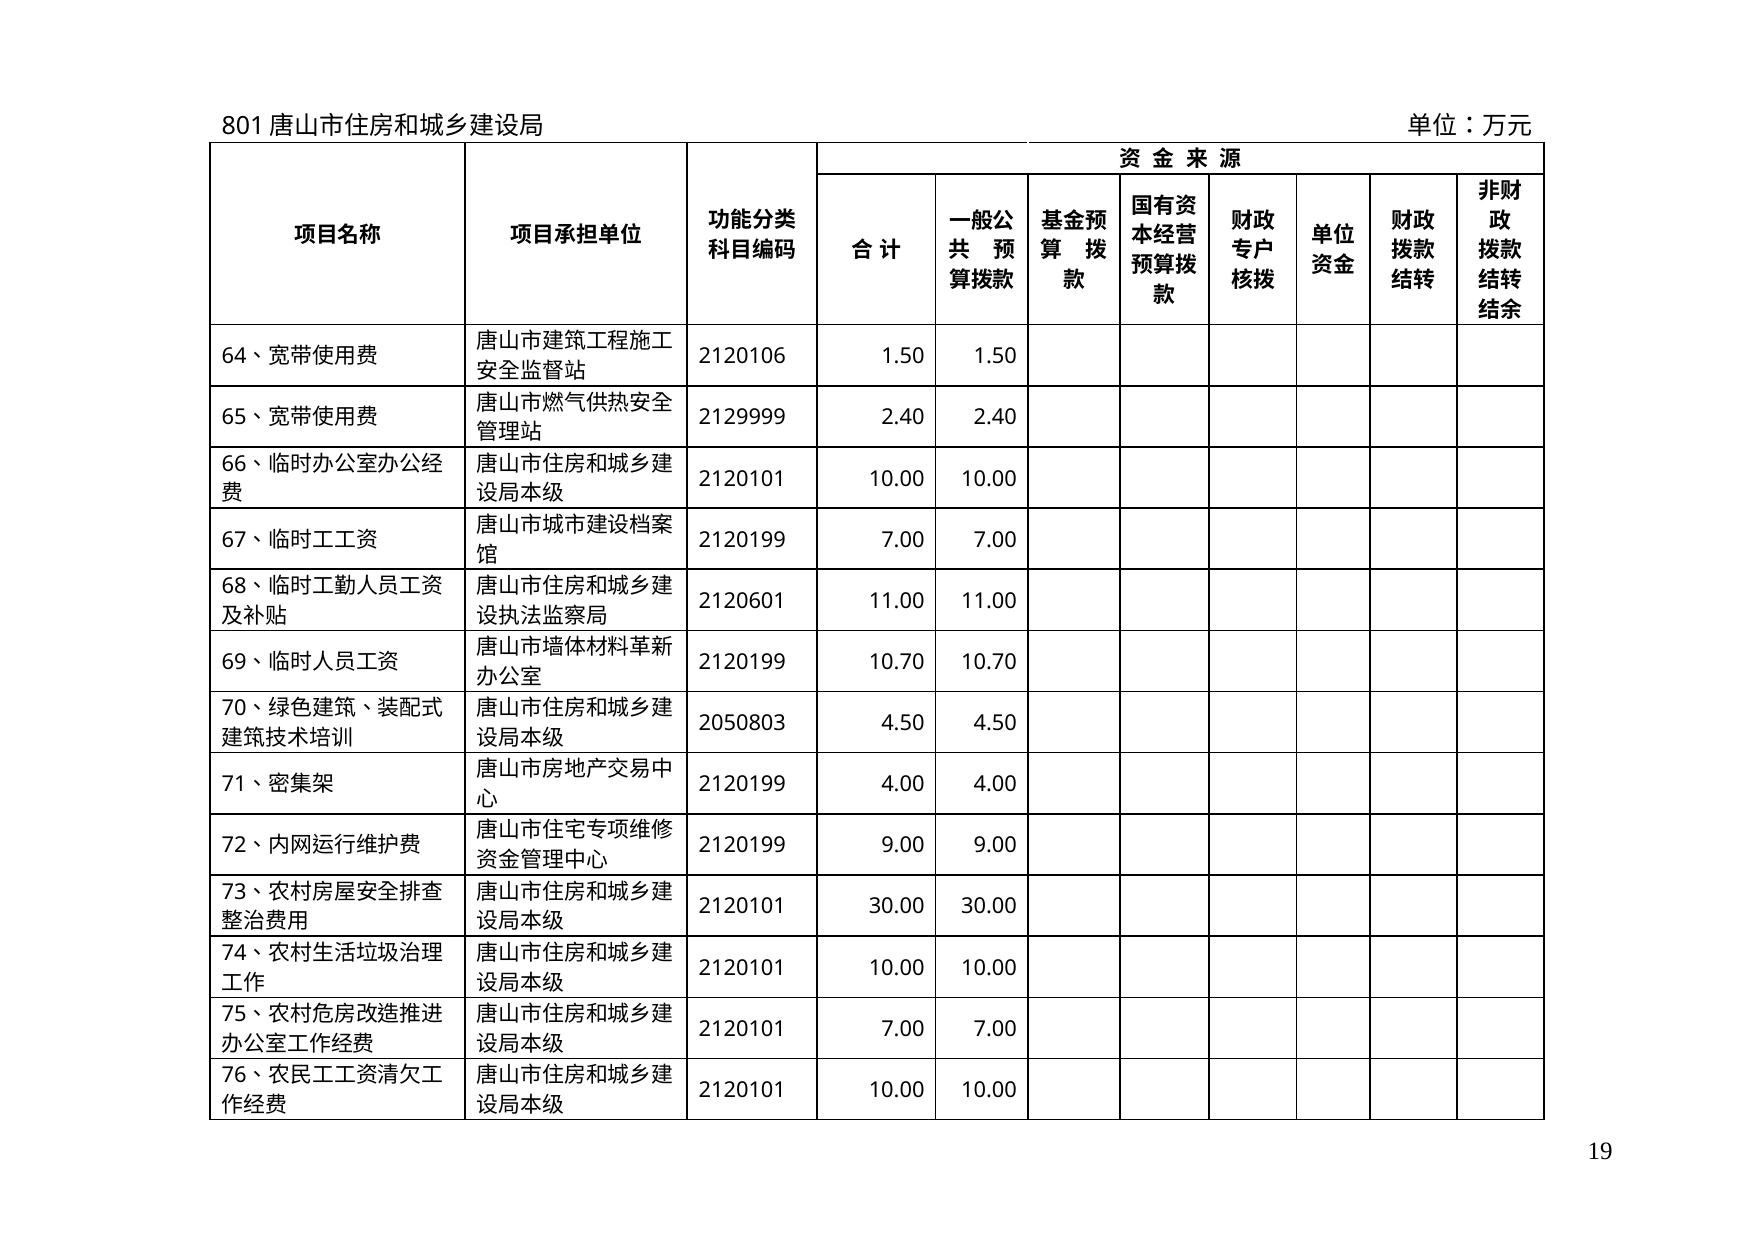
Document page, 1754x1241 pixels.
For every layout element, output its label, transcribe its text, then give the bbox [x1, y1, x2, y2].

table_cell 唐山市建筑工程施工安全监督站 [466, 325, 686, 385]
table_cell [1210, 692, 1296, 752]
table_cell [1121, 387, 1208, 446]
table_cell [1029, 998, 1119, 1057]
table_cell [1371, 692, 1456, 752]
table_cell 2120199 [688, 753, 816, 813]
table_cell [1210, 509, 1296, 568]
table_cell 10.00 [936, 1059, 1027, 1119]
table_cell [1297, 998, 1369, 1057]
table_cell 财政拨款 结转 [1371, 175, 1456, 324]
table_cell 唐山市墙体材料革新办公室 [466, 631, 686, 691]
table_cell 1.50 [936, 325, 1027, 385]
table_cell [1297, 1059, 1369, 1119]
table_cell 67、临时工工资 [211, 509, 464, 568]
table_cell 唐山市住宅专项维修资金管理中心 [466, 815, 686, 874]
table_cell 资 金 来 源 [818, 143, 1543, 173]
table_cell [1121, 876, 1208, 935]
table_cell [1297, 876, 1369, 935]
table_cell 9.00 [818, 815, 935, 874]
table_cell 2120601 [688, 570, 816, 629]
table_cell 唐山市住房和城乡建设局本级 [466, 448, 686, 507]
table_cell 10.70 [936, 631, 1027, 691]
table_cell [1297, 815, 1369, 874]
table_cell 69、临时人员工资 [211, 631, 464, 691]
table_cell [1371, 876, 1456, 935]
table_cell 唐山市住房和城乡建设局本级 [466, 692, 686, 752]
table_cell [1371, 631, 1456, 691]
table_cell 2120199 [688, 631, 816, 691]
table_cell [1029, 1059, 1119, 1119]
table_cell [1210, 325, 1296, 385]
table_cell 7.00 [818, 998, 935, 1057]
table_cell [1210, 937, 1296, 996]
table_cell [1210, 448, 1296, 507]
table_cell [1371, 325, 1456, 385]
table_cell [1029, 753, 1119, 813]
table_cell [1371, 1059, 1456, 1119]
table_cell [1458, 1059, 1543, 1119]
table_cell 71、密集架 [211, 753, 464, 813]
table_cell [1210, 998, 1296, 1057]
table_cell [1458, 509, 1543, 568]
table_cell [1121, 815, 1208, 874]
table_cell 10.00 [936, 937, 1027, 996]
table_cell 7.00 [936, 509, 1027, 568]
table_cell 2120199 [688, 815, 816, 874]
table_cell 68、临时工勤人员工资及补贴 [211, 570, 464, 629]
table_cell 70、绿色建筑、装配式建筑技术培训 [211, 692, 464, 752]
table_cell 2120199 [688, 509, 816, 568]
table_cell [1458, 325, 1543, 385]
table_cell 基金预算 拨款 [1029, 175, 1119, 324]
table_cell 2120101 [688, 998, 816, 1057]
table_cell 唐山市住房和城乡建设局本级 [466, 998, 686, 1057]
table_cell 2120106 [688, 325, 816, 385]
table_cell [1371, 937, 1456, 996]
table_cell [1458, 448, 1543, 507]
table_cell 72、内网运行维护费 [211, 815, 464, 874]
table_cell [1458, 876, 1543, 935]
table_cell [1121, 998, 1208, 1057]
table_cell 合 计 [818, 175, 935, 324]
table_cell 唐山市住房和城乡建设执法监察局 [466, 570, 686, 629]
table_cell 66、临时办公室办公经费 [211, 448, 464, 507]
table_cell [1121, 509, 1208, 568]
table_cell [1458, 692, 1543, 752]
table_cell 2120101 [688, 448, 816, 507]
table_cell 唐山市燃气供热安全管理站 [466, 387, 686, 446]
table_cell [1210, 1059, 1296, 1119]
table_cell [1458, 815, 1543, 874]
table_cell [1121, 753, 1208, 813]
table_cell 4.00 [936, 753, 1027, 813]
table_cell [1121, 692, 1208, 752]
table_cell [1297, 570, 1369, 629]
table_cell 10.00 [818, 1059, 935, 1119]
table_cell [1210, 753, 1296, 813]
table_cell [1121, 1059, 1208, 1119]
table_cell [1371, 509, 1456, 568]
table_cell [1029, 937, 1119, 996]
table_cell [1029, 325, 1119, 385]
table_cell 30.00 [936, 876, 1027, 935]
table_header 801唐山市住房和城乡建设局 [211, 108, 1027, 142]
table_cell 4.50 [818, 692, 935, 752]
table_cell [1297, 387, 1369, 446]
table_cell 4.00 [818, 753, 935, 813]
table_cell [1029, 876, 1119, 935]
table_cell [1121, 570, 1208, 629]
table_cell [1210, 631, 1296, 691]
table_cell 国有资本经营预算拨款 [1121, 175, 1208, 324]
table_cell [1371, 753, 1456, 813]
table_cell 2.40 [818, 387, 935, 446]
table_cell 2120101 [688, 876, 816, 935]
table_cell 唐山市住房和城乡建设局本级 [466, 876, 686, 935]
table_cell 2050803 [688, 692, 816, 752]
table_header 单位：万元 [1029, 108, 1543, 142]
table_cell 唐山市住房和城乡建设局本级 [466, 937, 686, 996]
table_cell 7.00 [818, 509, 935, 568]
table_cell [1210, 876, 1296, 935]
table_cell [1121, 448, 1208, 507]
table_cell 项目名称 [211, 143, 464, 324]
table_cell 11.00 [936, 570, 1027, 629]
table_cell [1121, 937, 1208, 996]
table_cell [1029, 387, 1119, 446]
table_cell 10.00 [818, 448, 935, 507]
table_cell [1210, 815, 1296, 874]
table_cell 7.00 [936, 998, 1027, 1057]
table_cell [1371, 387, 1456, 446]
table_cell 30.00 [818, 876, 935, 935]
table_cell [1458, 753, 1543, 813]
table_cell 功能分类科目编码 [688, 143, 816, 324]
table_cell [1121, 631, 1208, 691]
table_cell [1297, 325, 1369, 385]
table_cell [1029, 631, 1119, 691]
table_cell 项目承担单位 [466, 143, 686, 324]
table_cell 4.50 [936, 692, 1027, 752]
table_cell 65、宽带使用费 [211, 387, 464, 446]
table_cell [1029, 509, 1119, 568]
table_cell [1458, 631, 1543, 691]
table_cell 1.50 [818, 325, 935, 385]
table_cell 75、农村危房改造推进办公室工作经费 [211, 998, 464, 1057]
table_cell [1121, 325, 1208, 385]
table_cell 2.40 [936, 387, 1027, 446]
table_cell [1371, 998, 1456, 1057]
table_cell [1458, 387, 1543, 446]
table_cell 2120101 [688, 1059, 816, 1119]
table_cell [1371, 448, 1456, 507]
table_cell [1297, 692, 1369, 752]
table_cell 76、农民工工资清欠工作经费 [211, 1059, 464, 1119]
table_cell 非财政 拨款结转 结余 [1458, 175, 1543, 324]
table_cell 73、农村房屋安全排查整治费用 [211, 876, 464, 935]
table_cell 10.00 [936, 448, 1027, 507]
table_cell [1458, 937, 1543, 996]
table_cell 74、农村生活垃圾治理工作 [211, 937, 464, 996]
table_cell [1297, 631, 1369, 691]
table_cell [1297, 937, 1369, 996]
table_cell 64、宽带使用费 [211, 325, 464, 385]
table_cell [1371, 570, 1456, 629]
table_cell 一般公共 预算拨款 [936, 175, 1027, 324]
table_cell [1297, 509, 1369, 568]
table_cell [1297, 448, 1369, 507]
table_cell 唐山市住房和城乡建设局本级 [466, 1059, 686, 1119]
table_cell [1029, 448, 1119, 507]
table_cell 财政专户 核拨 [1210, 175, 1296, 324]
table_cell [1458, 570, 1543, 629]
table_cell 2129999 [688, 387, 816, 446]
table_cell 11.00 [818, 570, 935, 629]
table_cell [1210, 570, 1296, 629]
table_cell 唐山市房地产交易中心 [466, 753, 686, 813]
table_cell [1029, 815, 1119, 874]
table_cell [1210, 387, 1296, 446]
table_cell [1371, 815, 1456, 874]
table_cell 9.00 [936, 815, 1027, 874]
table_cell [1297, 753, 1369, 813]
table_cell [1458, 998, 1543, 1057]
table_cell 2120101 [688, 937, 816, 996]
table_cell 唐山市城市建设档案馆 [466, 509, 686, 568]
table_cell 10.70 [818, 631, 935, 691]
table_cell 单位资金 [1297, 175, 1369, 324]
table_cell 10.00 [818, 937, 935, 996]
table_cell [1029, 692, 1119, 752]
table_cell [1029, 570, 1119, 629]
